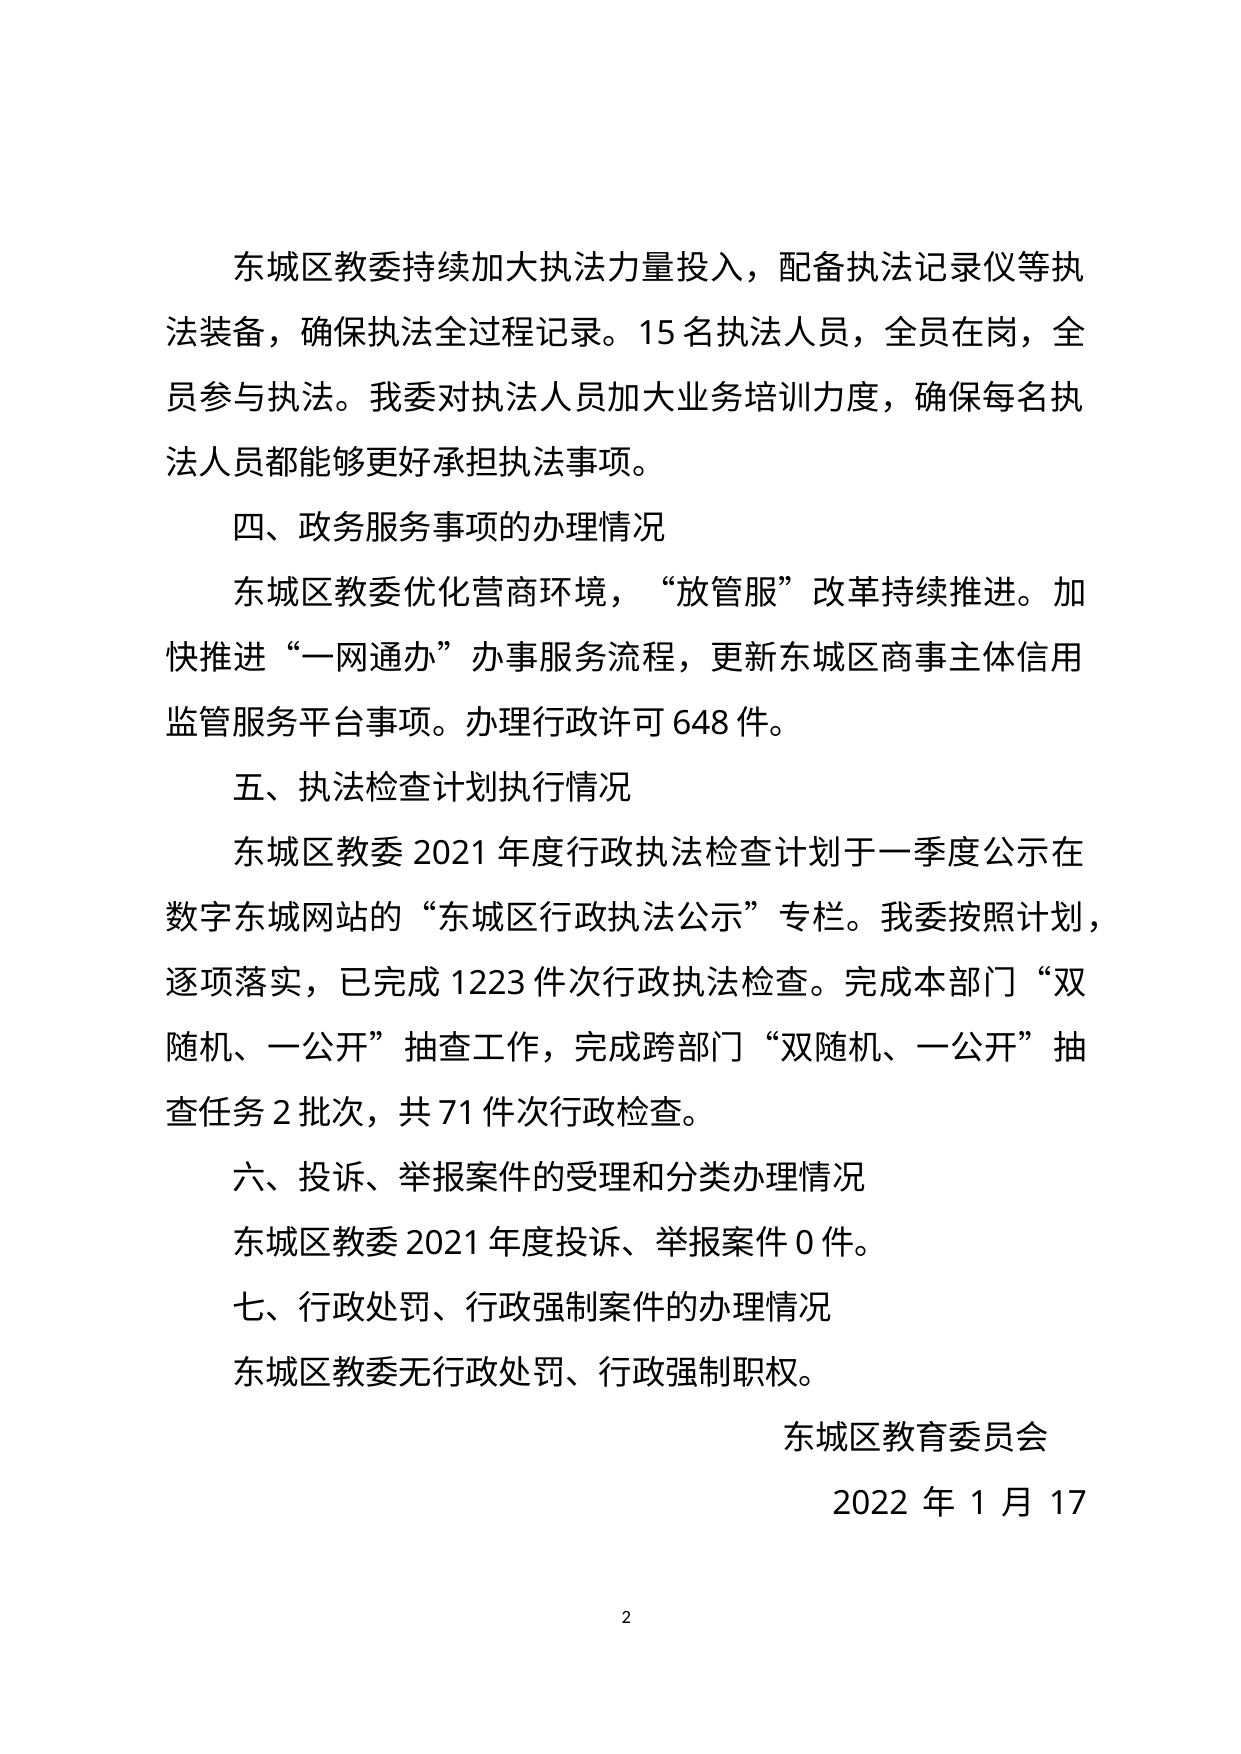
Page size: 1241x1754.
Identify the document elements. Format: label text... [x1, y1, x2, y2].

text 五、执法检查计划执行情况 [165, 753, 1087, 818]
text 2022年1月17日 [165, 1468, 1087, 1533]
text 东城区教委持续加大执法力量投入，配备执法记录仪等执法装备，确保执法全过程记录。15名执法人员，全员在岗，全员参与执法。我委对执法人员加大业务培训力度，确保每名执法人员都能够更好承担执法事项。 [165, 233, 1087, 493]
text 东城区教委2021年度行政执法检查计划于一季度公示在数字东城网站的“东城区行政执法公示”专栏。我委按照计划，逐项落实，已完成1223件次行政执法检查。完成本部门“双随机、一公开”抽查工作，完成跨部门“双随机、一公开”抽查任务2批次，共71件次行政检查。 [165, 818, 1087, 1143]
text 六、投诉、举报案件的受理和分类办理情况 [165, 1143, 1087, 1208]
text 四、政务服务事项的办理情况 [165, 493, 1087, 558]
text 东城区教委优化营商环境，“放管服”改革持续推进。加快推进“一网通办”办事服务流程，更新东城区商事主体信用监管服务平台事项。办理行政许可648件。 [165, 558, 1087, 753]
text 七、行政处罚、行政强制案件的办理情况 [165, 1273, 1087, 1338]
text 东城区教育委员会 [165, 1403, 1087, 1468]
text 东城区教委无行政处罚、行政强制职权。 [165, 1338, 1087, 1403]
text 东城区教委2021年度投诉、举报案件0件。 [165, 1208, 1087, 1273]
